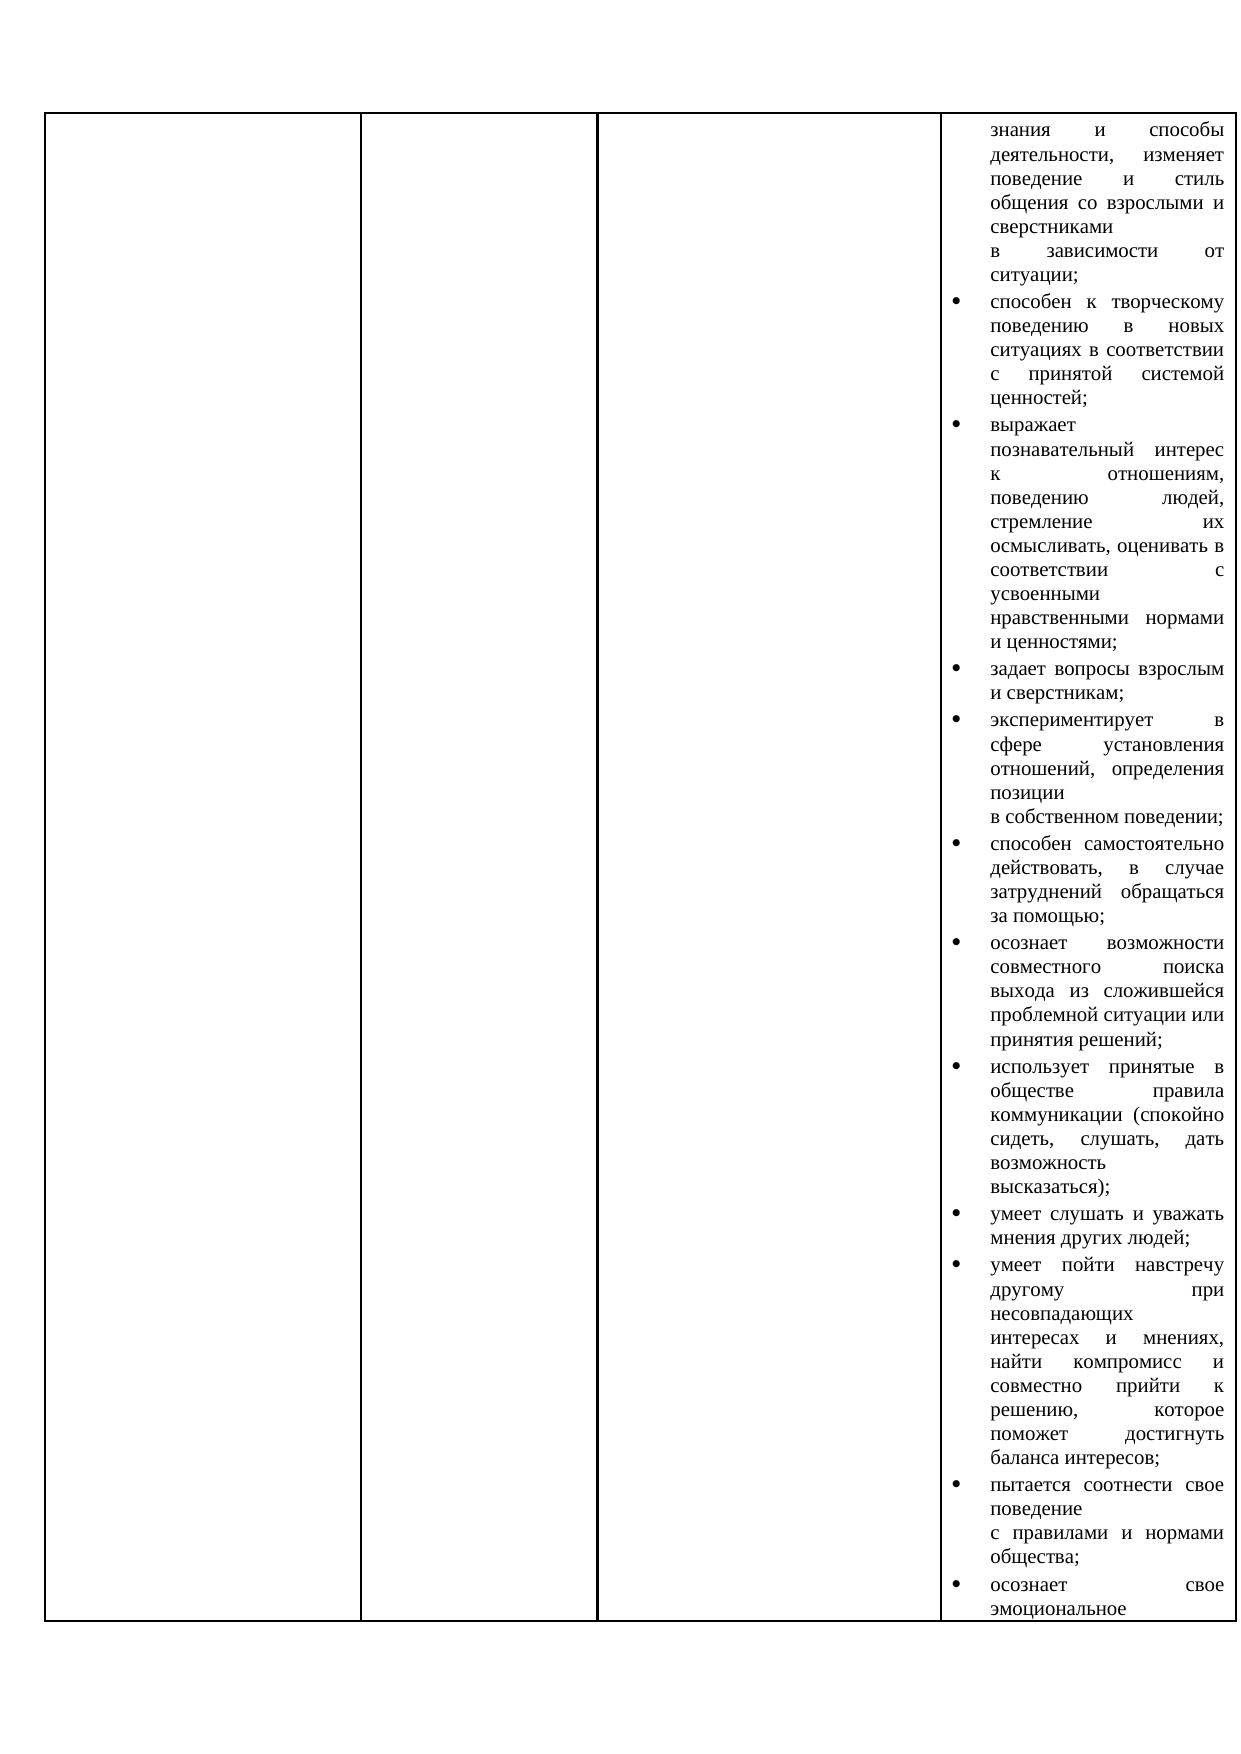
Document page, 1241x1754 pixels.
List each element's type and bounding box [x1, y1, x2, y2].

table_cell [599, 114, 940, 1619]
table_cell [46, 114, 360, 1619]
table_cell [942, 114, 1235, 1619]
table_cell [362, 114, 596, 1619]
